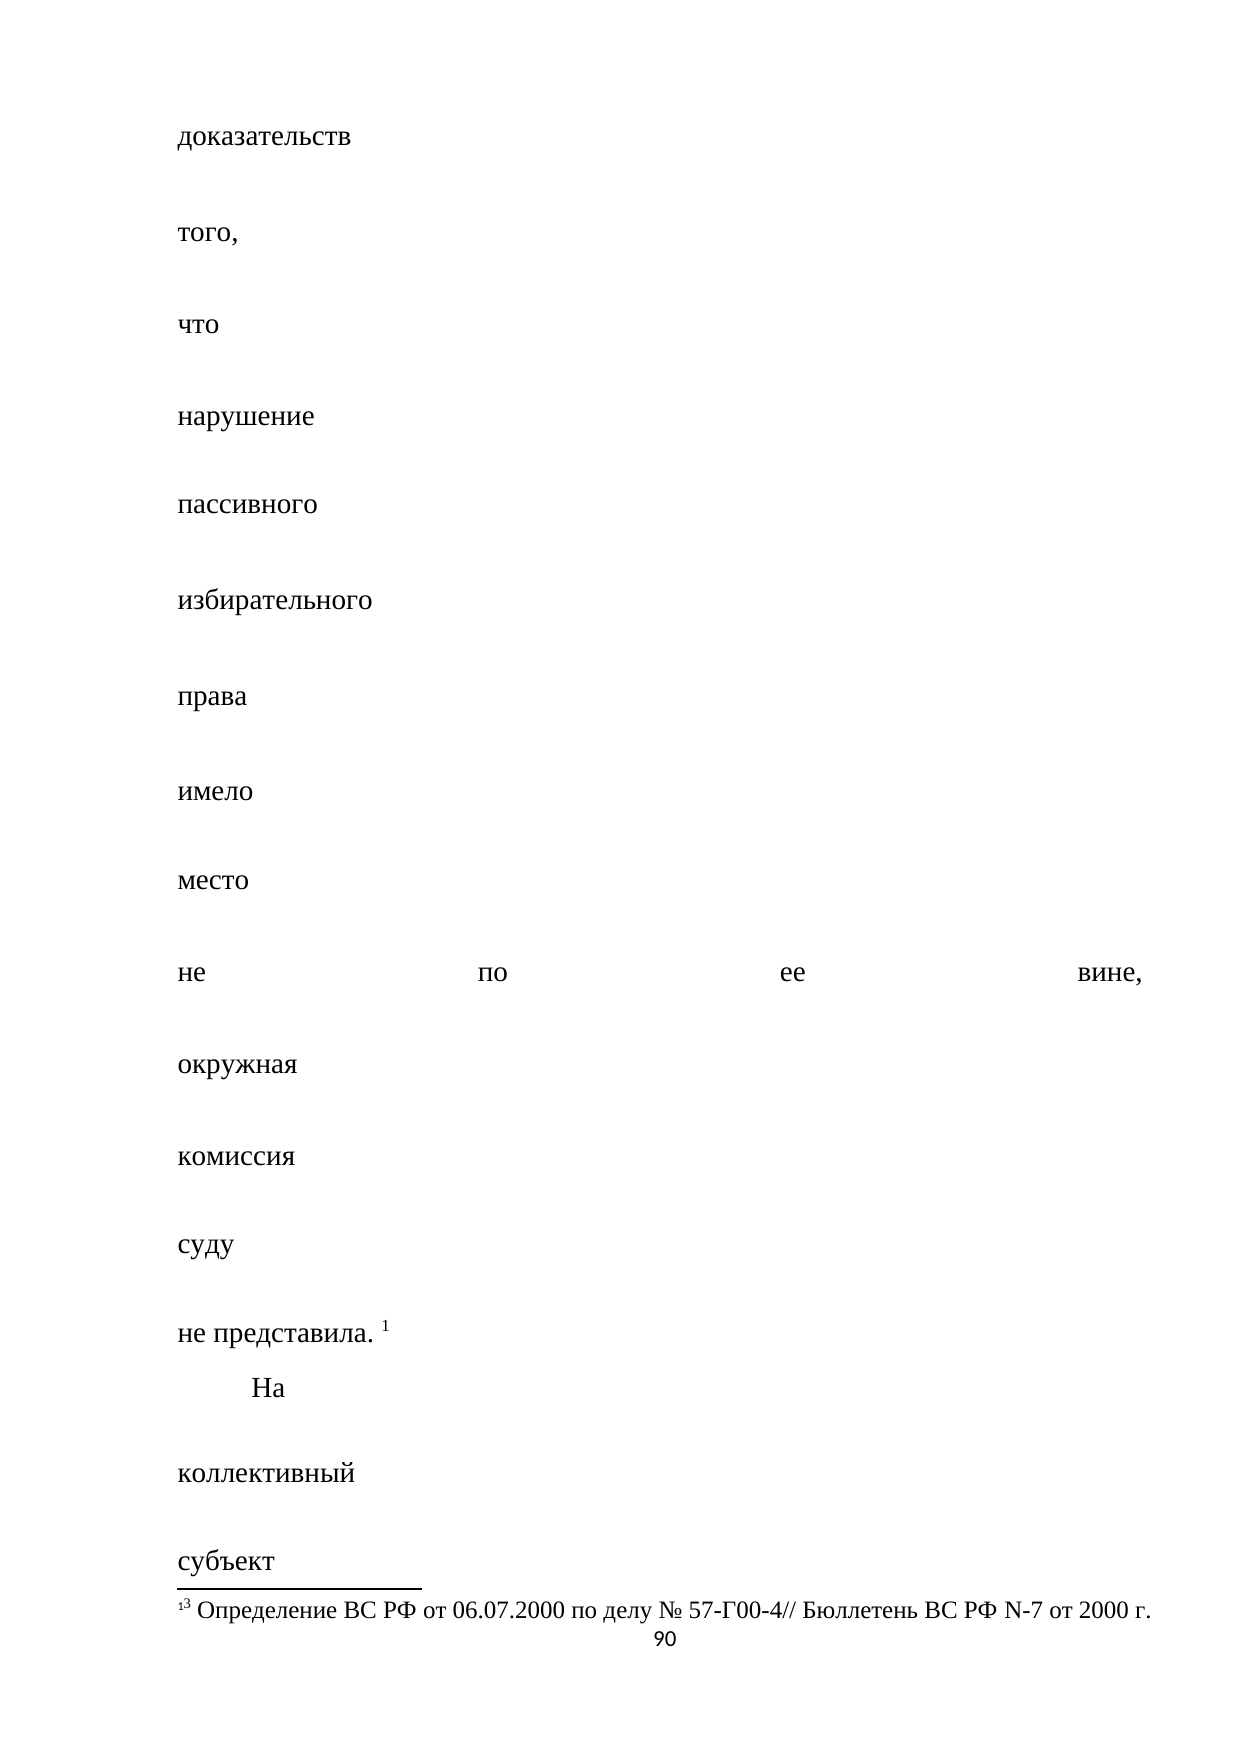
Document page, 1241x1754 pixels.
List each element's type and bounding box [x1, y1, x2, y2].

text [177, 118, 1143, 1349]
text [177, 1370, 1143, 1580]
